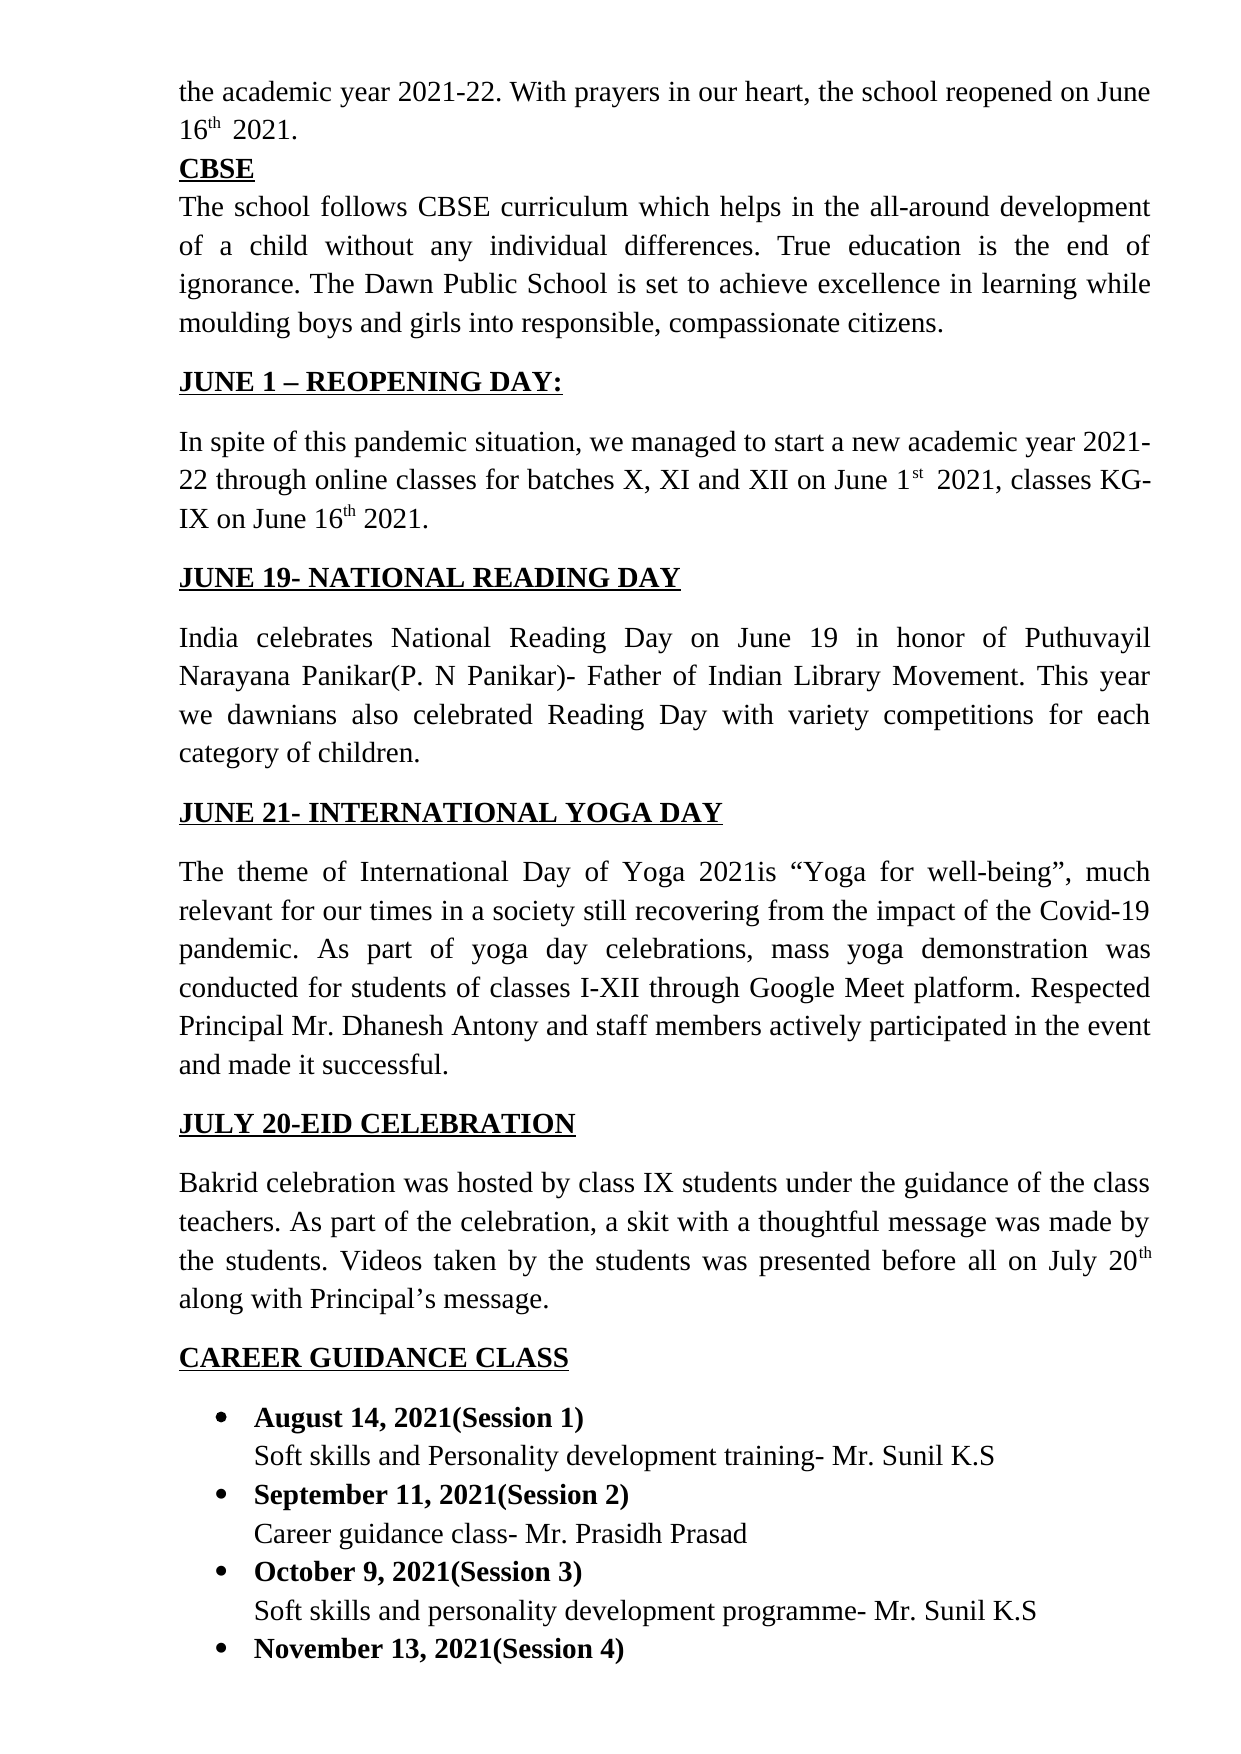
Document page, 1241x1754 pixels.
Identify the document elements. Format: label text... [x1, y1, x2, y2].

list Soft skills and Personality development training- Mr. Sunil K.S [253, 1438, 1152, 1472]
text JULY 20-EID CELEBRATION [178, 1106, 1152, 1140]
list November 13, 2021(Session 4) [216, 1631, 1152, 1665]
list Soft skills and personality development programme- Mr. Sunil K.S [253, 1593, 1152, 1626]
text India celebrates National Reading Day on June 19 in honor of Puthuvayil Narayana Panikar(P. N Panikar)- Father of Indian Library Movement. This year we dawnians also celebrated Reading Day with variety competitions for each category of children. [178, 620, 1152, 769]
list Career guidance class- Mr. Prasidh Prasad [253, 1516, 1152, 1549]
text JUNE 21- INTERNATIONAL YOGA DAY [178, 795, 1152, 828]
text JUNE 19- NATIONAL READING DAY [178, 560, 1152, 594]
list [178, 74, 1152, 146]
list The school follows CBSE curriculum which helps in the all-around development of a child without any individual differences. True education is the end of ignorance. The Dawn Public School is set to achieve excellence in learning while moulding boys and girls into responsible, compassionate citizens. [178, 189, 1152, 339]
list In spite of this pandemic situation, we managed to start a new academic year 2021-22 through online classes for batches X, XI and XII on June 1st 2021, classes KG-IX on June 16th 2021. [178, 424, 1152, 534]
list October 9, 2021(Session 3) [216, 1554, 1152, 1588]
list September 11, 2021(Session 2) [216, 1477, 1152, 1511]
text JUNE 1 – REOPENING DAY: [178, 364, 1152, 398]
list CBSE [178, 151, 1152, 184]
text CAREER GUIDANCE CLASS [178, 1341, 1152, 1374]
list August 14, 2021(Session 1) [216, 1400, 1152, 1433]
text The theme of International Day of Yoga 2021is “Yoga for well-being”, much relevant for our times in a society still recovering from the impact of the Covid-19 pandemic. As part of yoga day celebrations, mass yoga demonstration was conducted for students of classes I-XII through Google Meet platform. Respected Principal Mr. Dhanesh Antony and staff members actively participated in the event and made it successful. [178, 854, 1152, 1080]
text Bakrid celebration was hosted by class IX students under the guidance of the class teachers. As part of the celebration, a skit with a thoughtful message was made by the students. Videos taken by the students was presented before all on July 20th along with Principal’s message. [178, 1166, 1152, 1315]
